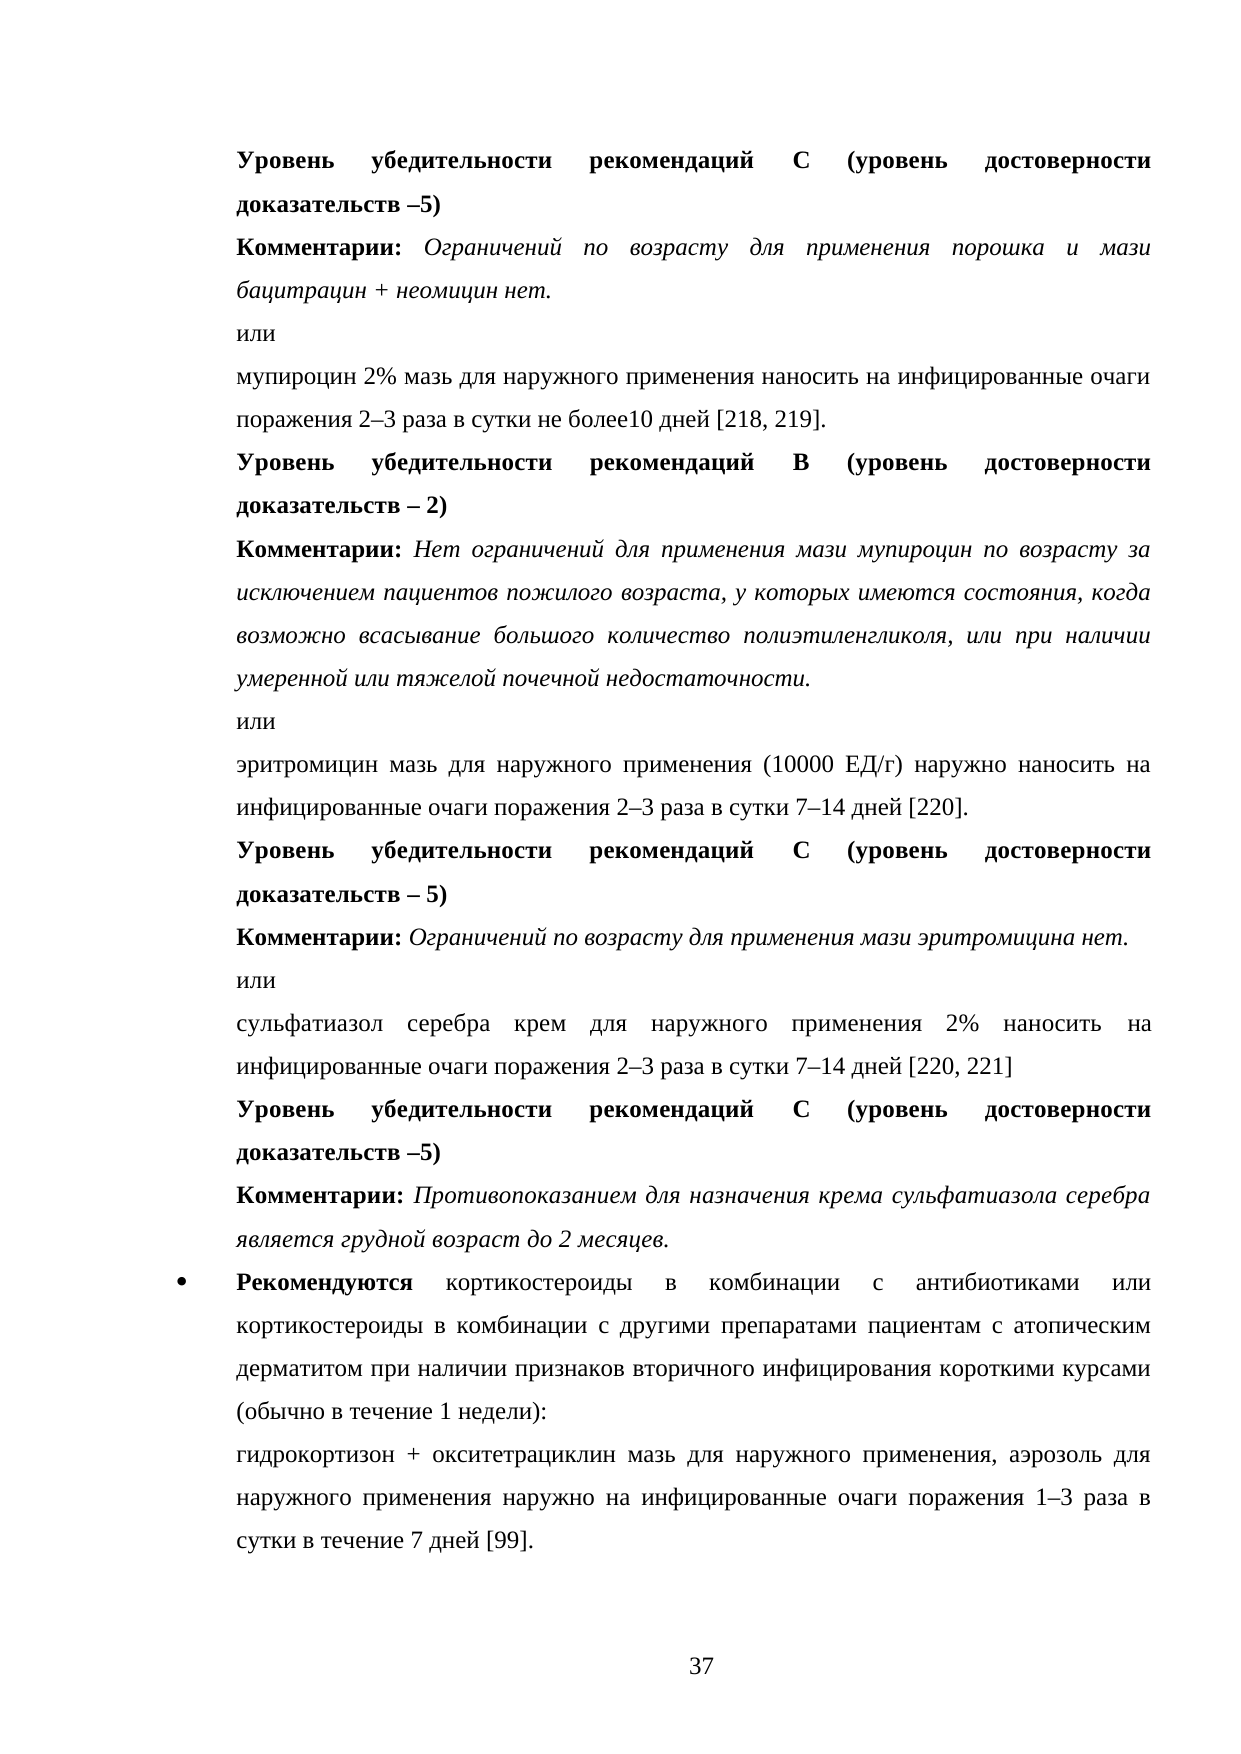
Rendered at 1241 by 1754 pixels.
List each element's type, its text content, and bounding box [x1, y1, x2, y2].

text Уровень убедительности рекомендаций C (уровень достоверности доказательств – 5) [236, 836, 1152, 907]
text Уровень убедительности рекомендаций B (уровень достоверности доказательств – 2) [236, 447, 1152, 519]
text или [236, 318, 1152, 347]
text эритромицин мазь для наружного применения (10000 ЕД/г) наружно наносить на инфицированные очаги поражения 2–3 раза в сутки 7–14 дней [220]. [236, 749, 1152, 821]
text сульфатиазол серебра крем для наружного применения 2% наносить на инфицированные очаги поражения 2–3 раза в сутки 7–14 дней [220, 221] [236, 1008, 1152, 1080]
list Рекомендуются кортикостероиды в комбинации с антибиотиками или кортикостероиды в комбинации с другими препаратами пациентам с атопическим дерматитом при наличии признаков вторичного инфицирования короткими курсами (обычно в течение 1 недели): [177, 1267, 1152, 1425]
text Уровень убедительности рекомендаций C (уровень достоверности доказательств –5) [236, 1094, 1152, 1166]
text Уровень убедительности рекомендаций C (уровень достоверности доказательств –5) [236, 146, 1152, 217]
text Комментарии: Ограничений по возрасту для применения порошка и мази бацитрацин + неомицин нет. [236, 232, 1152, 304]
text мупироцин 2% мазь для наружного применения наносить на инфицированные очаги поражения 2–3 раза в сутки не более10 дней [218, 219]. [236, 361, 1152, 433]
text гидрокортизон + окситетрациклин мазь для наружного применения, аэрозоль для наружного применения наружно на инфицированные очаги поражения 1–3 раза в сутки в течение 7 дней [99]. [236, 1439, 1152, 1554]
text Комментарии: Нет ограничений для применения мази мупироцин по возрасту за исключением пациентов пожилого возраста, у которых имеются состояния, когда возможно всасывание большого количество полиэтиленгликоля, или при наличии умеренной или тяжелой почечной недостаточности. [236, 534, 1152, 692]
text Комментарии: Противопоказанием для назначения крема сульфатиазола серебра является грудной возраст до 2 месяцев. [236, 1181, 1152, 1252]
text или [236, 706, 1152, 735]
text или [236, 965, 1152, 994]
text Комментарии: Ограничений по возрасту для применения мази эритромицина нет. [236, 922, 1152, 951]
